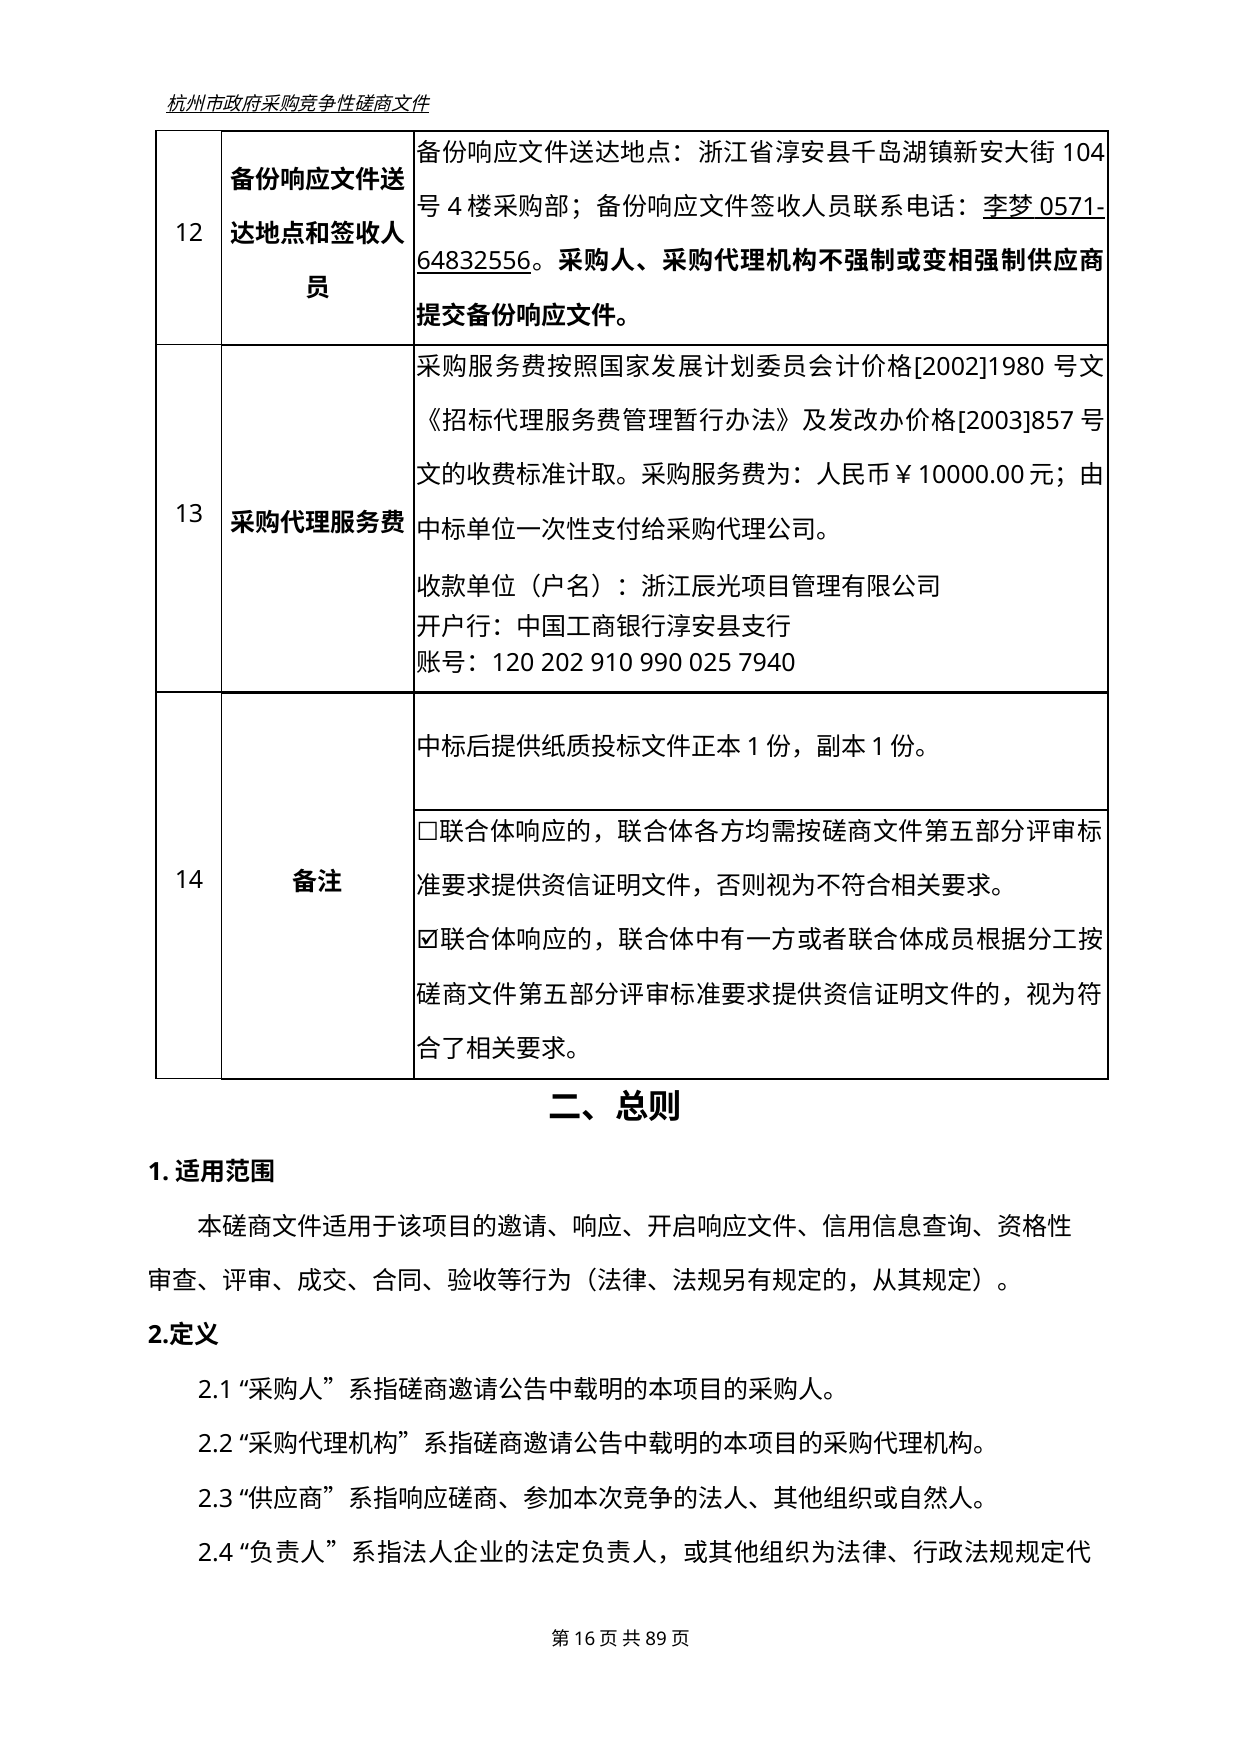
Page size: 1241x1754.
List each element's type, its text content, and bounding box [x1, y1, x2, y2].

text 二、总则 [148, 1079, 1092, 1128]
text 2.1 “采购人”系指磋商邀请公告中载明的本项目的采购人。 [148, 1369, 1092, 1406]
table_cell 备份响应文件送达地点和签收人员 [222, 132, 413, 344]
table_cell 联合体响应的，联合体各方均需按磋商文件第五部分评审标准要求提供资信证明文件，否则视为不符合相关要求。 联合体响应的，联合体中有一方或者联合体成员根据分工按磋商文件第五部分评审标准要求提供资信证明文件的，视为符合了相关要求。 [415, 811, 1107, 1077]
table_cell 备注 [222, 694, 413, 1077]
text 2.3 “供应商”系指响应磋商、参加本次竞争的法人、其他组织或自然人。 [148, 1478, 1092, 1514]
text 2.定义 [148, 1315, 1092, 1351]
table_cell 采购服务费按照国家发展计划委员会计价格[2002]1980 号文《招标代理服务费管理暂行办法》及发改办价格[2003]857号文的收费标准计取。采购服务费为：人民币￥10000.00元；由中标单位一次性支付给采购代理公司。 收款单位（户名）：浙江辰光项目管理有限公司 开户行：中国工商银行淳安县支行 账号：120 202 910 990 025 7940 [415, 346, 1107, 691]
text 本磋商文件适用于该项目的邀请、响应、开启响应文件、信用信息查询、资格性审查、评审、成交、合同、验收等行为（法律、法规另有规定的，从其规定）。 [148, 1206, 1092, 1297]
table_cell 中标后提供纸质投标文件正本1份，副本1份。 [415, 694, 1107, 809]
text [148, 1532, 1092, 1569]
table_cell 14 [157, 693, 221, 1077]
text 2.2 “采购代理机构”系指磋商邀请公告中载明的本项目的采购代理机构。 [148, 1424, 1092, 1460]
table_cell 采购代理服务费 [222, 346, 413, 691]
text 1. 适用范围 [148, 1152, 1092, 1188]
table_cell 备份响应文件送达地点：浙江省淳安县千岛湖镇新安大街104号4楼采购部；备份响应文件签收人员联系电话：李梦0571-64832556。采购人、采购代理机构不强制或变相强制供应商提交备份响应文件。 [415, 132, 1107, 344]
table_cell 12 [157, 131, 221, 344]
table_cell 13 [157, 345, 221, 691]
